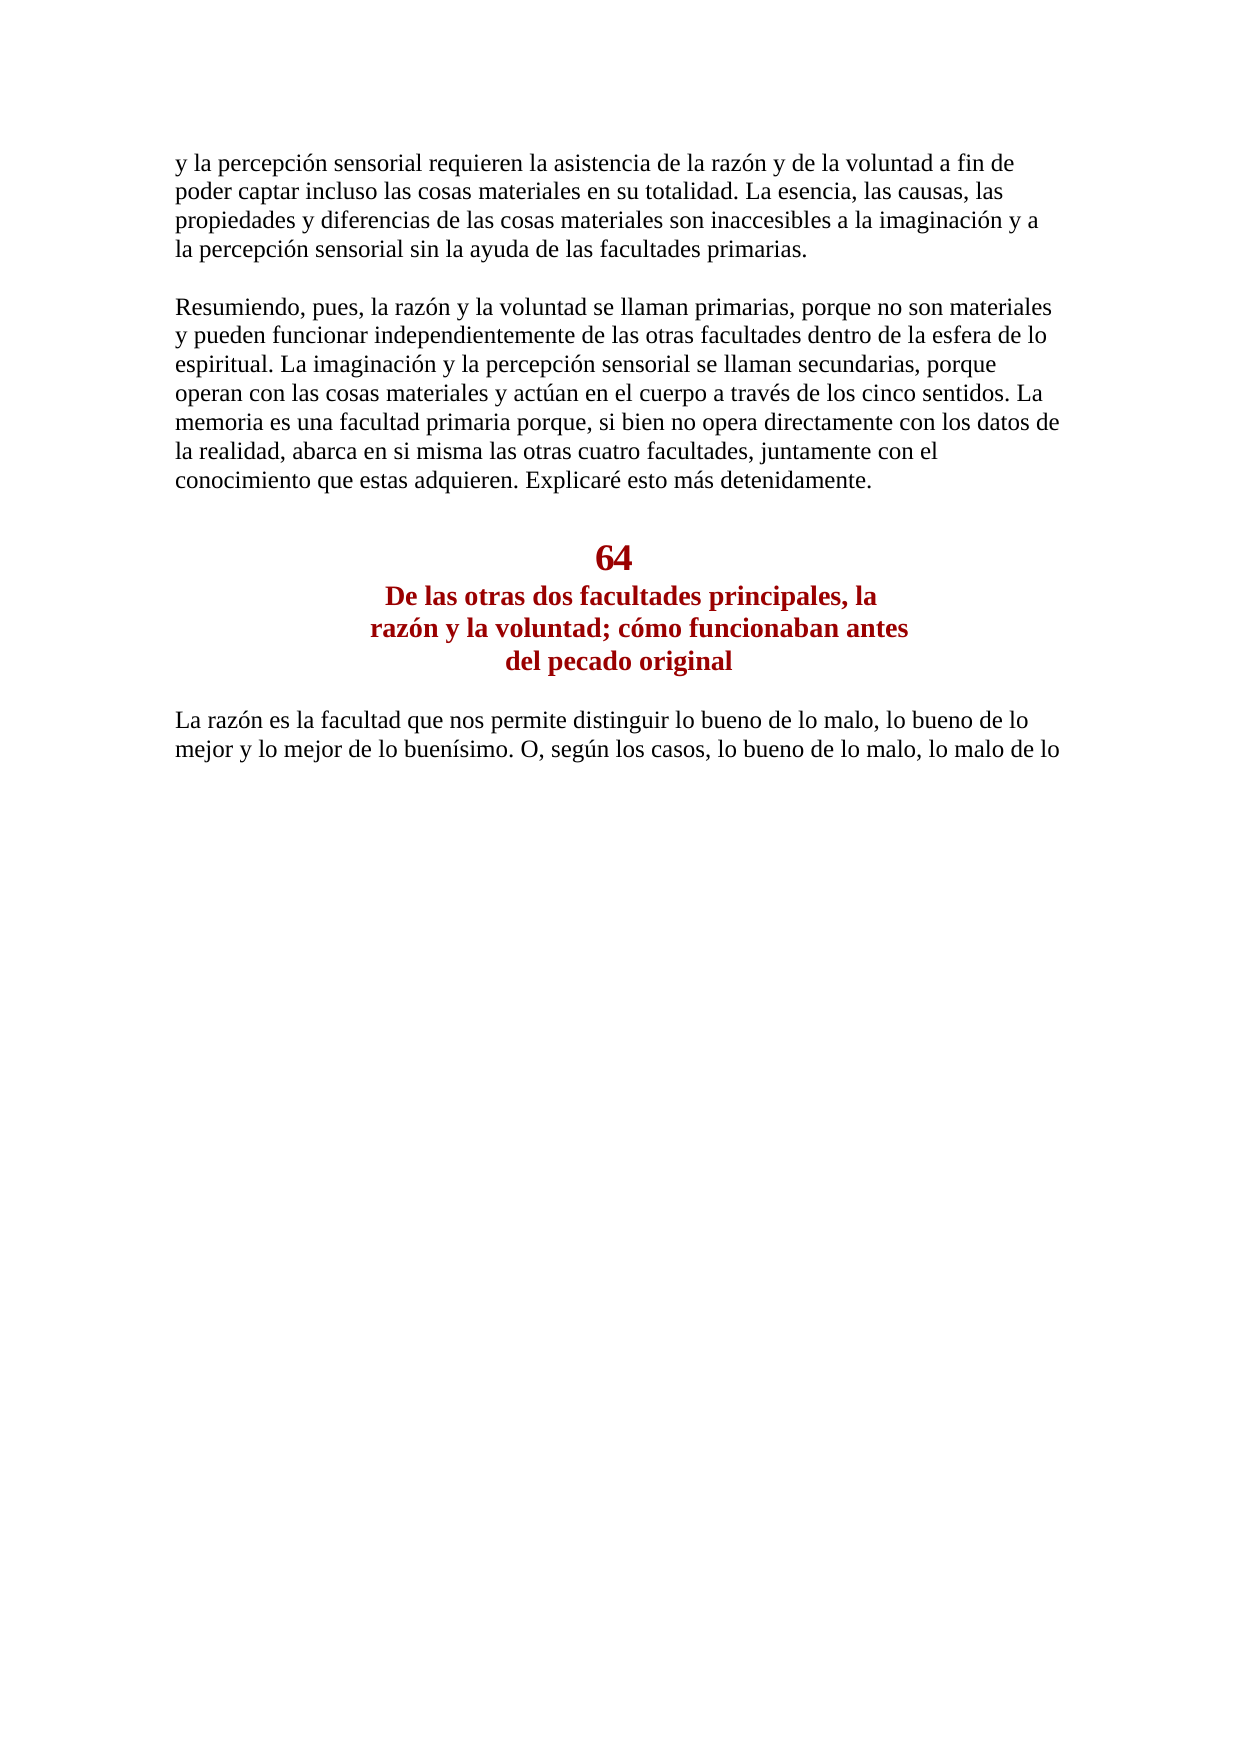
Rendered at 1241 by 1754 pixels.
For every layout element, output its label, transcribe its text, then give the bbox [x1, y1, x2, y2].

text De las otras dos facultades principales, la razón y la voluntad; cómo funcionaban antes [370, 579, 940, 644]
text La razón es la facultad que nos permite distinguir lo bueno de lo malo, lo bueno de lo mejor y lo mejor de lo buenísimo. O, según los casos, lo bueno de lo malo, lo malo de lo peor y lo peor de lo malísimo. Antes de pecar, el hombre hacía esto de una manera natural y fácil, pero ahora la razón, cegada a consecuencia del pecado original, yerra a menos que esté iluminada por la gracia. La memoria abarca tanto la razón como su objeto. [175, 706, 1060, 763]
text del pecado original [505, 644, 1067, 676]
text Resumiendo, pues, la razón y la voluntad se llaman primarias, porque no son materiales y pueden funcionar independientemente de las otras facultades dentro de la esfera de lo espiritual. La imaginación y la percepción sensorial se llaman secundarias, porque operan con las cosas materiales y actúan en el cuerpo a través de los cinco sentidos. La memoria es una facultad primaria porque, si bien no opera directamente con los datos de la realidad, abarca en si misma las otras cuatro facultades, juntamente con el conocimiento que estas adquieren. Explicaré esto más detenidamente. [175, 292, 1060, 494]
text La imaginación y la percepción sensorial operan con lo material, tanto presente como ausente. Residen en el cuerpo y funcionan a través de los cinco sentidos del cuerpo. Pero mientras la razón y la voluntad funcionan de una manera autónoma, la imaginación y la percepción sensorial requieren la asistencia de la razón y de la voluntad a fin de poder captar incluso las cosas materiales en su totalidad. La esencia, las causas, las propiedades y diferencias de las cosas materiales son inaccesibles a la imaginación y a la percepción sensorial sin la ayuda de las facultades primarias. [175, 148, 1060, 263]
text 64 [595, 537, 1067, 579]
